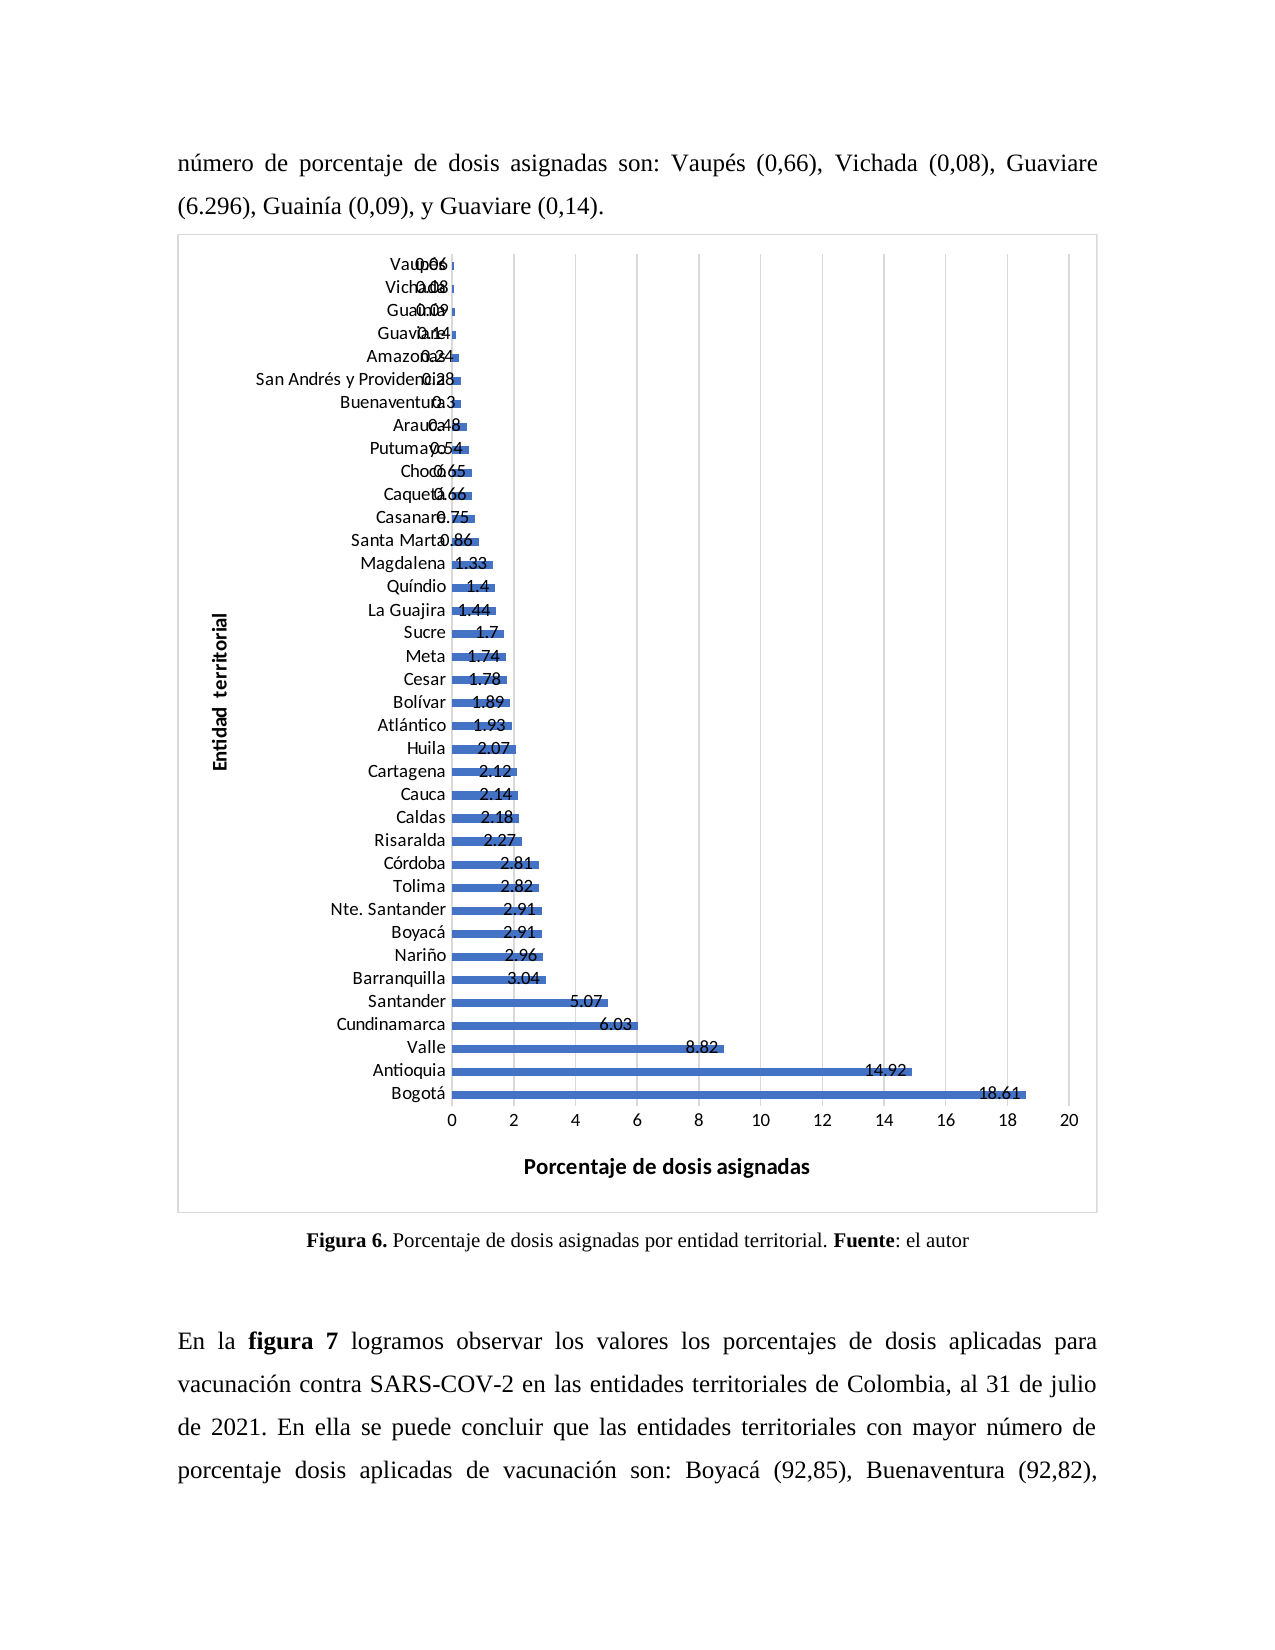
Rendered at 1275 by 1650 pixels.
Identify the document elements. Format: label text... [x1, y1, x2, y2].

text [177, 148, 1098, 219]
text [177, 1326, 1098, 1484]
text Figura 6. Porcentaje de dosis asignadas por entidad territorial. Fuente: el autor [177, 1227, 1098, 1252]
